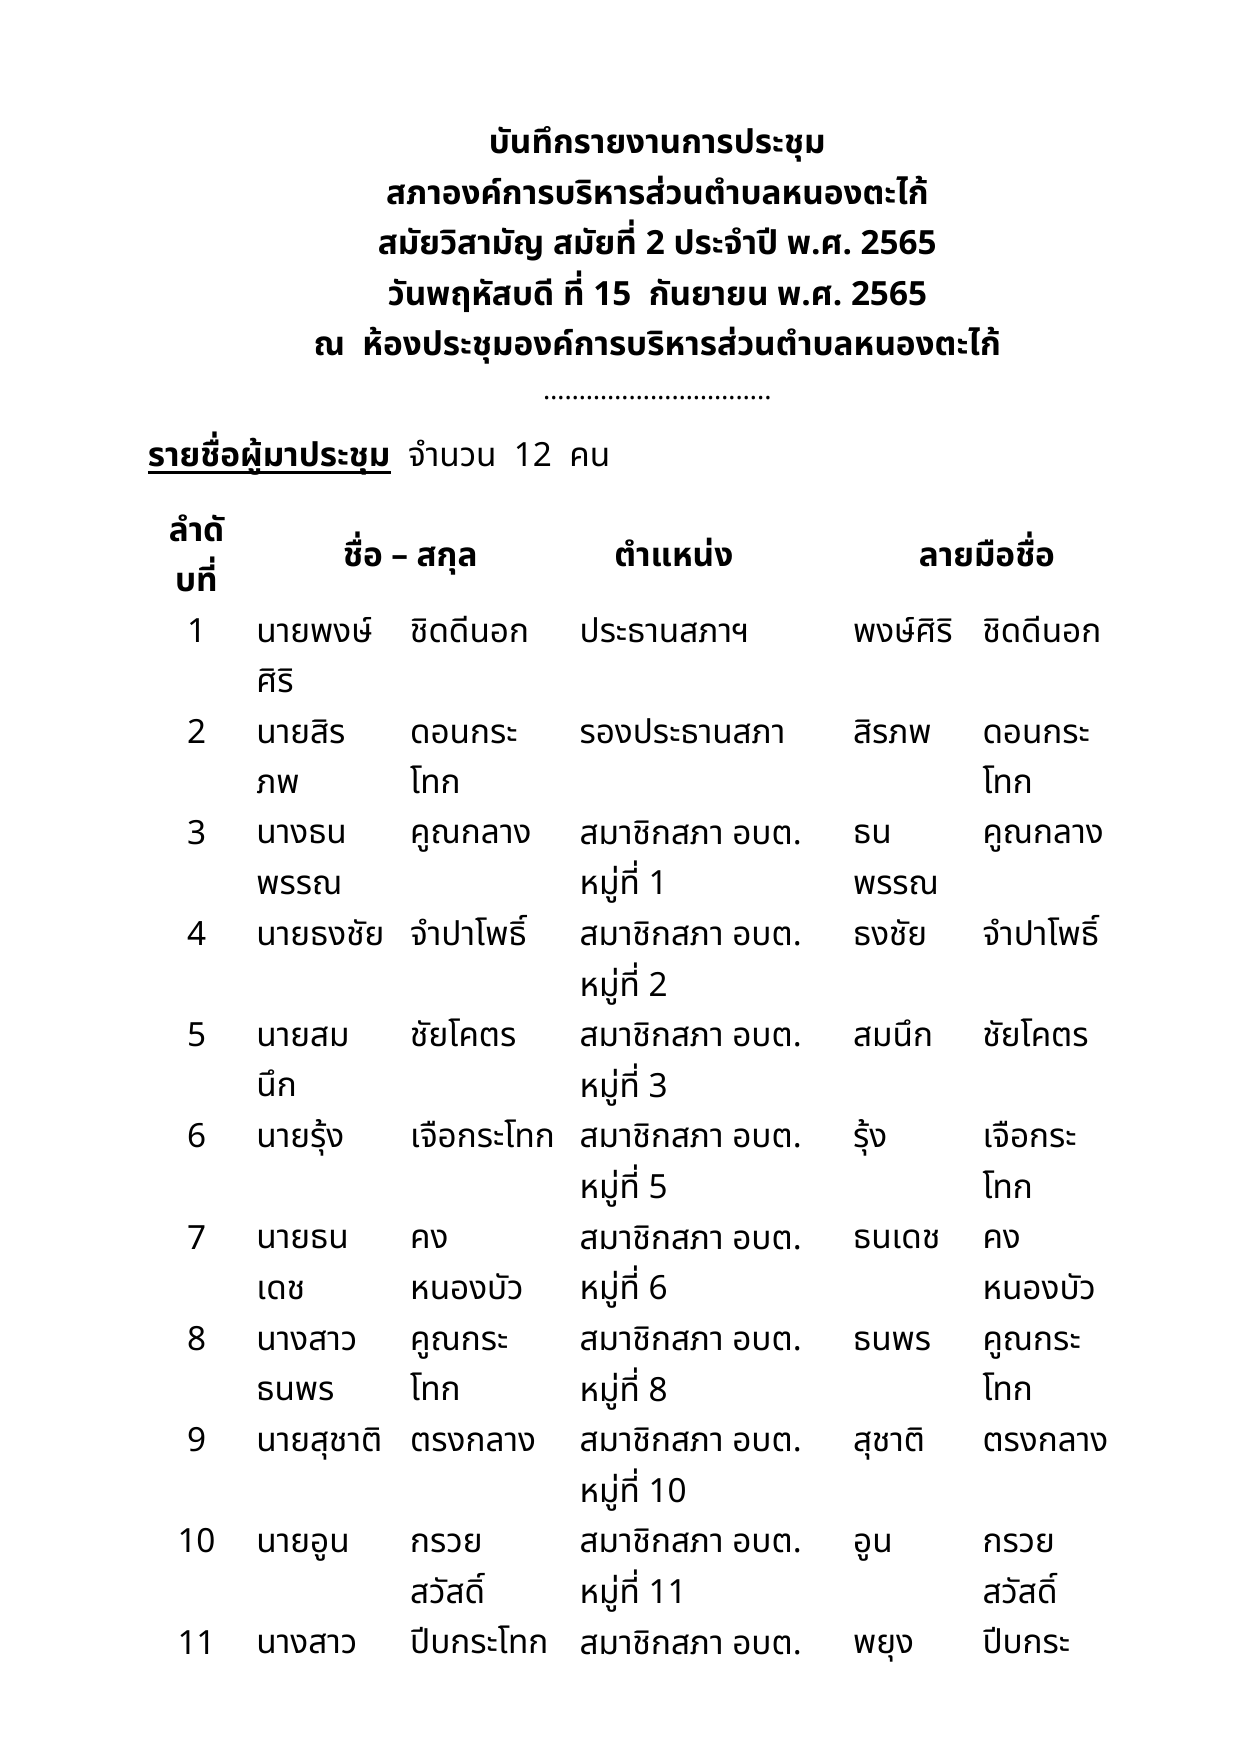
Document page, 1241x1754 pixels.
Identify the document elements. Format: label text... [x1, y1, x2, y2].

table_cell สมาชิกสภา อบต. หมู่ที่ 8 [568, 1315, 838, 1416]
table_cell สมาชิกสภา อบต. หมู่ที่ 2 [568, 910, 838, 1011]
table_cell ปีบกระโทก [971, 1619, 1128, 1669]
text ………………………….. [148, 371, 1167, 408]
table_cell ธงชัย [838, 910, 971, 1011]
table_cell นายพงษ์ศิริ [245, 607, 399, 708]
table_cell คูณกระโทก [399, 1315, 568, 1416]
table_header ลำดับที่ [148, 506, 245, 607]
table_cell ชิดดีนอก [971, 607, 1128, 708]
subtitle วันพฤหัสบดี ที่ 15 กันยายน พ.ศ. 2565 [148, 270, 1167, 320]
table_cell 10 [148, 1517, 245, 1618]
table_cell นายธงชัย [245, 910, 399, 1011]
subtitle สภาองค์การบริหารส่วนตำบลหนองตะไก้ [148, 169, 1167, 219]
table_cell ธนพร [838, 1315, 971, 1416]
table_cell นางสาวธนพร [245, 1315, 399, 1416]
table_cell ธนเดช [838, 1214, 971, 1315]
table_cell จำปาโพธิ์ [971, 910, 1128, 1011]
table_cell ชัยโคตร [971, 1011, 1128, 1112]
table_cell กรวยสวัสดิ์ [971, 1517, 1128, 1618]
table_cell สมาชิกสภา อบต. หมู่ที่ 5 [568, 1112, 838, 1213]
table_header ชื่อ – สกุล [245, 506, 568, 607]
table_cell นายสมนึก [245, 1011, 399, 1112]
table_cell จำปาโพธิ์ [399, 910, 568, 1011]
table_cell สมาชิกสภา อบต. หมู่ที่ 6 [568, 1214, 838, 1315]
table_cell ปีบกระโทก [399, 1619, 568, 1669]
table_cell 2 [148, 708, 245, 808]
table_cell 9 [148, 1416, 245, 1517]
table_cell นางสาวพยุง [245, 1619, 399, 1669]
table_cell ชิดดีนอก [399, 607, 568, 708]
table_cell เจือกระโทก [971, 1112, 1128, 1213]
table_cell นายรุ้ง [245, 1112, 399, 1213]
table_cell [568, 1619, 838, 1669]
table_cell ประธานสภาฯ [568, 607, 838, 708]
table_cell ตรงกลาง [399, 1416, 568, 1517]
table_cell สิรภพ [838, 708, 971, 808]
table_cell สมาชิกสภา อบต. หมู่ที่ 11 [568, 1517, 838, 1618]
table_header ลายมือชื่อ [838, 506, 1128, 607]
table_cell ดอนกระโทก [399, 708, 568, 808]
text บันทึกรายงานการประชุม [148, 118, 1167, 169]
table_cell สมาชิกสภา อบต. หมู่ที่ 10 [568, 1416, 838, 1517]
table_cell คูณกลาง [971, 809, 1128, 910]
table_cell รองประธานสภา [568, 708, 838, 808]
table_header ตำแหน่ง [568, 506, 838, 607]
text ณ ห้องประชุมองค์การบริหารส่วนตำบลหนองตะไก้ [148, 320, 1167, 371]
table_cell คูณกระโทก [971, 1315, 1128, 1416]
text สมัยวิสามัญ สมัยที่ 2 ประจำปี พ.ศ. 2565 [148, 219, 1167, 270]
table_cell คูณกลาง [399, 809, 568, 910]
table_cell 5 [148, 1011, 245, 1112]
table_cell พยุง [838, 1619, 971, 1669]
table_cell 4 [148, 910, 245, 1011]
table_cell สมนึก [838, 1011, 971, 1112]
table_cell คงหนองบัว [971, 1214, 1128, 1315]
table_cell 7 [148, 1214, 245, 1315]
table_cell อูน [838, 1517, 971, 1618]
table_cell ธนพรรณ [838, 809, 971, 910]
table_cell กรวยสวัสดิ์ [399, 1517, 568, 1618]
table_cell ชัยโคตร [399, 1011, 568, 1112]
table_cell สมาชิกสภา อบต. หมู่ที่ 3 [568, 1011, 838, 1112]
table_cell 3 [148, 809, 245, 910]
table_cell รุ้ง [838, 1112, 971, 1213]
table_cell นายสิรภพ [245, 708, 399, 808]
table_cell คงหนองบัว [399, 1214, 568, 1315]
table_cell เจือกระโทก [399, 1112, 568, 1213]
table_cell พงษ์ศิริ [838, 607, 971, 708]
table_cell นางธนพรรณ [245, 809, 399, 910]
table_cell 6 [148, 1112, 245, 1213]
table_cell นายสุชาติ [245, 1416, 399, 1517]
table_cell สมาชิกสภา อบต. หมู่ที่ 1 [568, 809, 838, 910]
table_cell 11 [148, 1619, 245, 1669]
table_cell ตรงกลาง [971, 1416, 1128, 1517]
table_cell นายธนเดช [245, 1214, 399, 1315]
table_cell สุชาติ [838, 1416, 971, 1517]
table_cell 1 [148, 607, 245, 708]
table_cell 8 [148, 1315, 245, 1416]
text รายชื่อผู้มาประชุม จำนวน 12 คน [148, 430, 1167, 481]
table_cell ดอนกระโทก [971, 708, 1128, 808]
table_cell นายอูน [245, 1517, 399, 1618]
